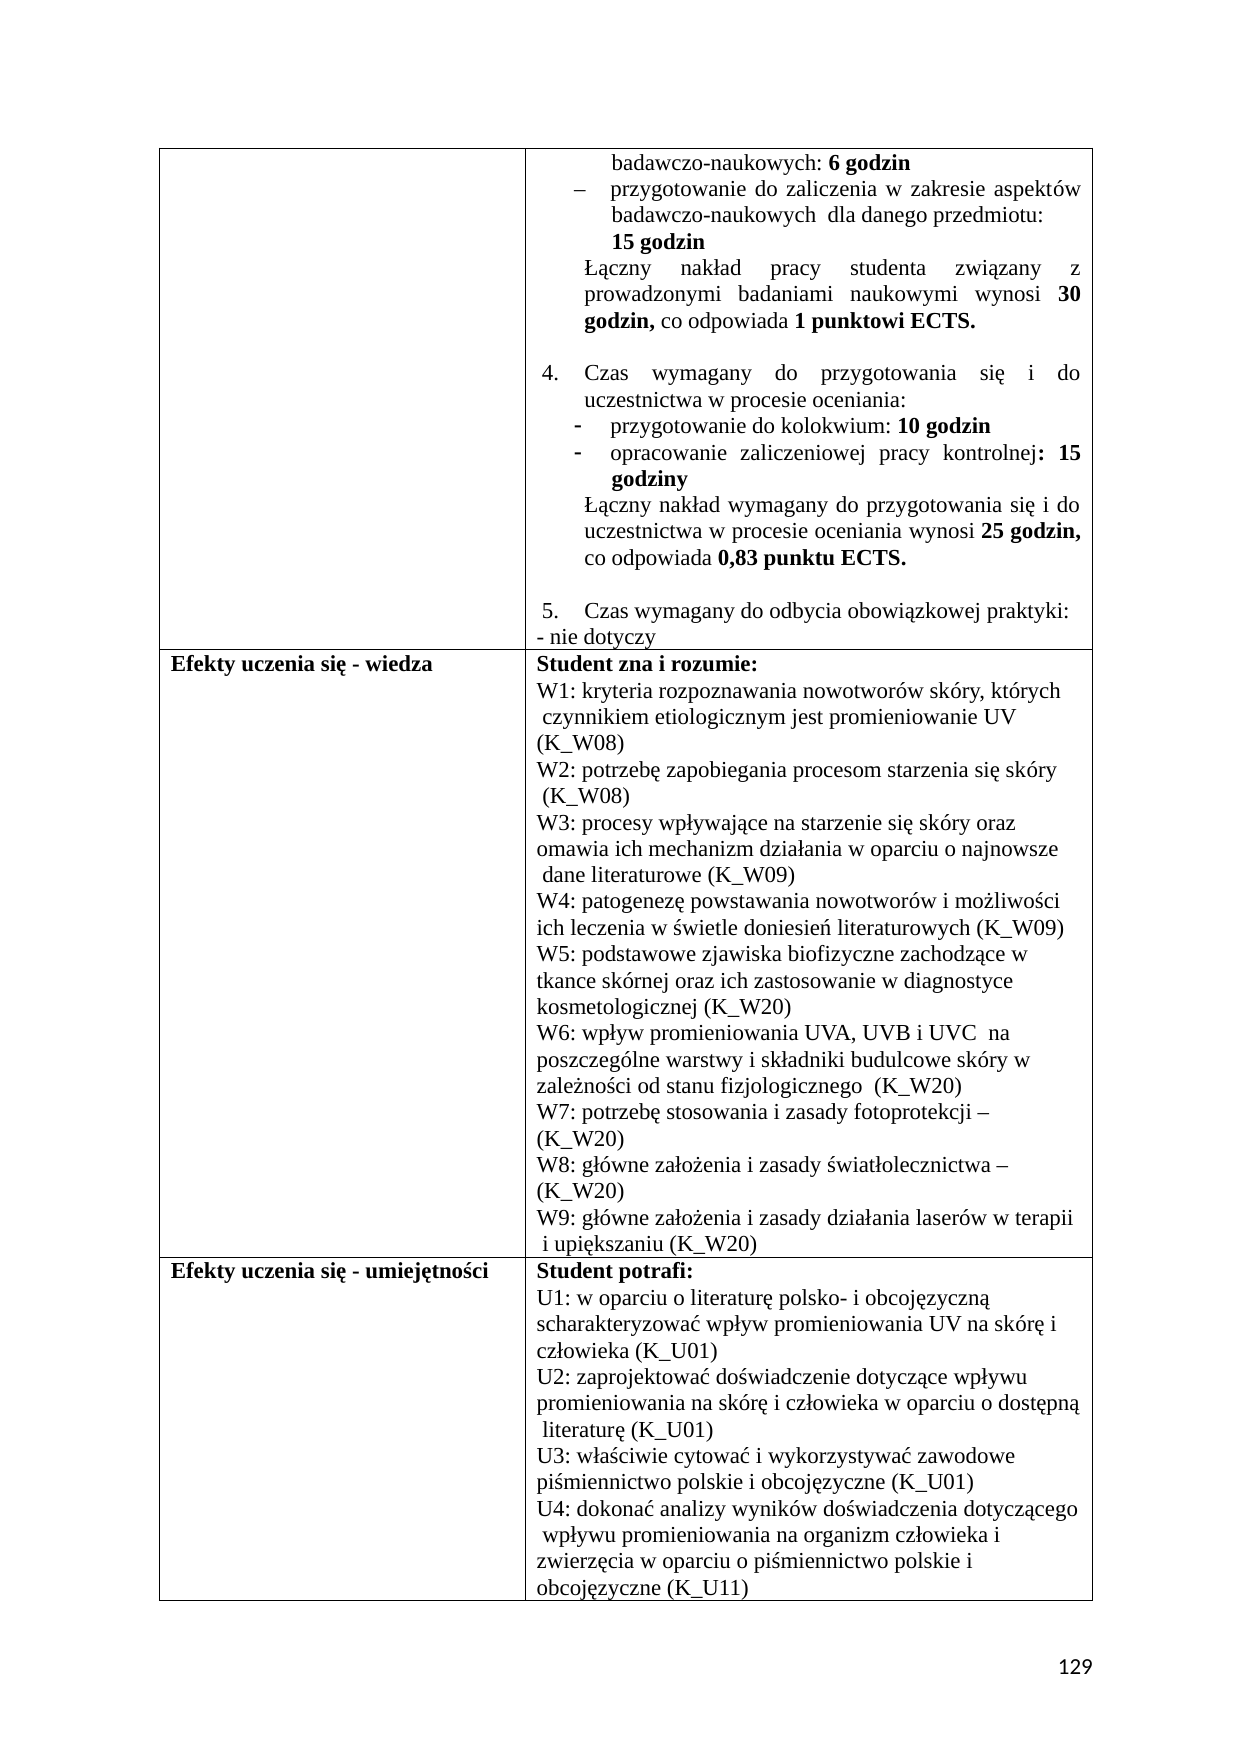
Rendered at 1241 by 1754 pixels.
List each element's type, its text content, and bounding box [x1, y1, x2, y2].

table_cell Efekty uczenia się - wiedza [160, 650, 525, 1257]
table_cell Student zna i rozumie: W1: kryteria rozpoznawania nowotworów skóry, których czynnikiem etiologicznym jest promieniowanie UV (K_W08) W2: potrzebę zapobiegania procesom starzenia się skóry (K_W08) W3: procesy wpływające na starzenie się skóry oraz omawia ich mechanizm działania w oparciu o najnowsze dane literaturowe (K_W09) W4: patogenezę powstawania nowotworów i możliwości ich leczenia w świetle doniesień literaturowych (K_W09) W5: podstawowe zjawiska biofizyczne zachodzące w tkance skórnej oraz ich zastosowanie w diagnostyce kosmetologicznej (K_W20) W6: wpływ promieniowania UVA, UVB i UVC na poszczególne warstwy i składniki budulcowe skóry w zależności od stanu fizjologicznego (K_W20) W7: potrzebę stosowania i zasady fotoprotekcji – (K_W20) W8: główne założenia i zasady światłolecznictwa – (K_W20) W9: główne założenia i zasady działania laserów w terapii i upiększaniu (K_W20) [526, 650, 1092, 1257]
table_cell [160, 149, 525, 649]
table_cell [526, 1258, 1092, 1600]
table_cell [526, 149, 1092, 649]
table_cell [160, 1258, 525, 1600]
